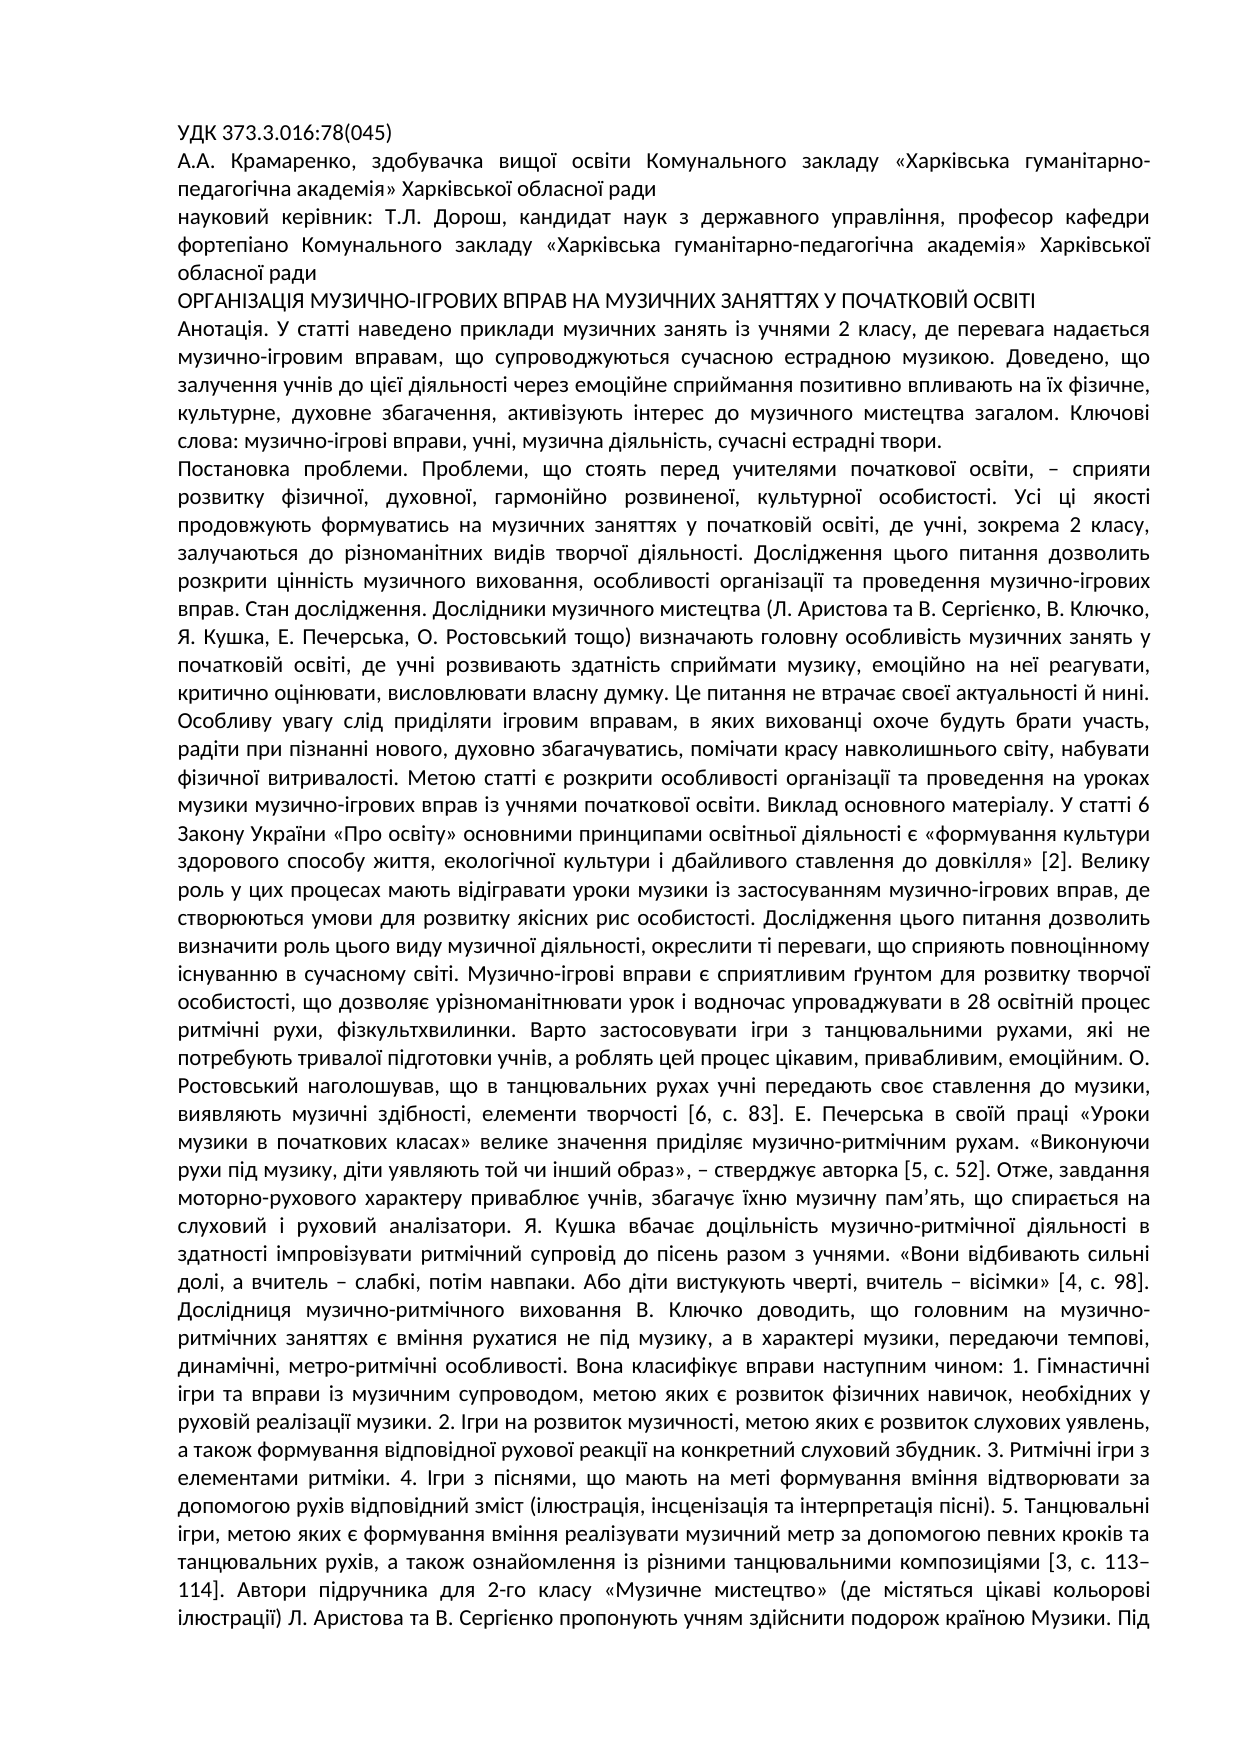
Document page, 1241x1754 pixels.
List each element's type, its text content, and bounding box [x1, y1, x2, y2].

text А.А. Крамаренко, здобувачка вищої освіти Комунального закладу «Харківська гуманітарно-педагогічна академія» Харківської обласної ради [177, 146, 1152, 202]
text ОРГАНІЗАЦІЯ МУЗИЧНО-ІГРОВИХ ВПРАВ НА МУЗИЧНИХ ЗАНЯТТЯХ У ПОЧАТКОВІЙ ОСВІТІ [177, 286, 1152, 314]
text УДК 373.3.016:78(045) [177, 118, 1152, 146]
text науковий керівник: Т.Л. Дорош, кандидат наук з державного управління, професор кафедри фортепіано Комунального закладу «Харківська гуманітарно-педагогічна академія» Харківської обласної ради [177, 202, 1152, 286]
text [177, 454, 1152, 1631]
text Анотація. У статті наведено приклади музичних занять із учнями 2 класу, де перевага надається музично-ігровим вправам, що супроводжуються сучасною естрадною музикою. Доведено, що залучення учнів до цієї діяльності через емоційне сприймання позитивно впливають на їх фізичне, культурне, духовне збагачення, активізують інтерес до музичного мистецтва загалом. Ключові слова: музично-ігрові вправи, учні, музична діяльність, сучасні естрадні твори. [177, 314, 1152, 454]
